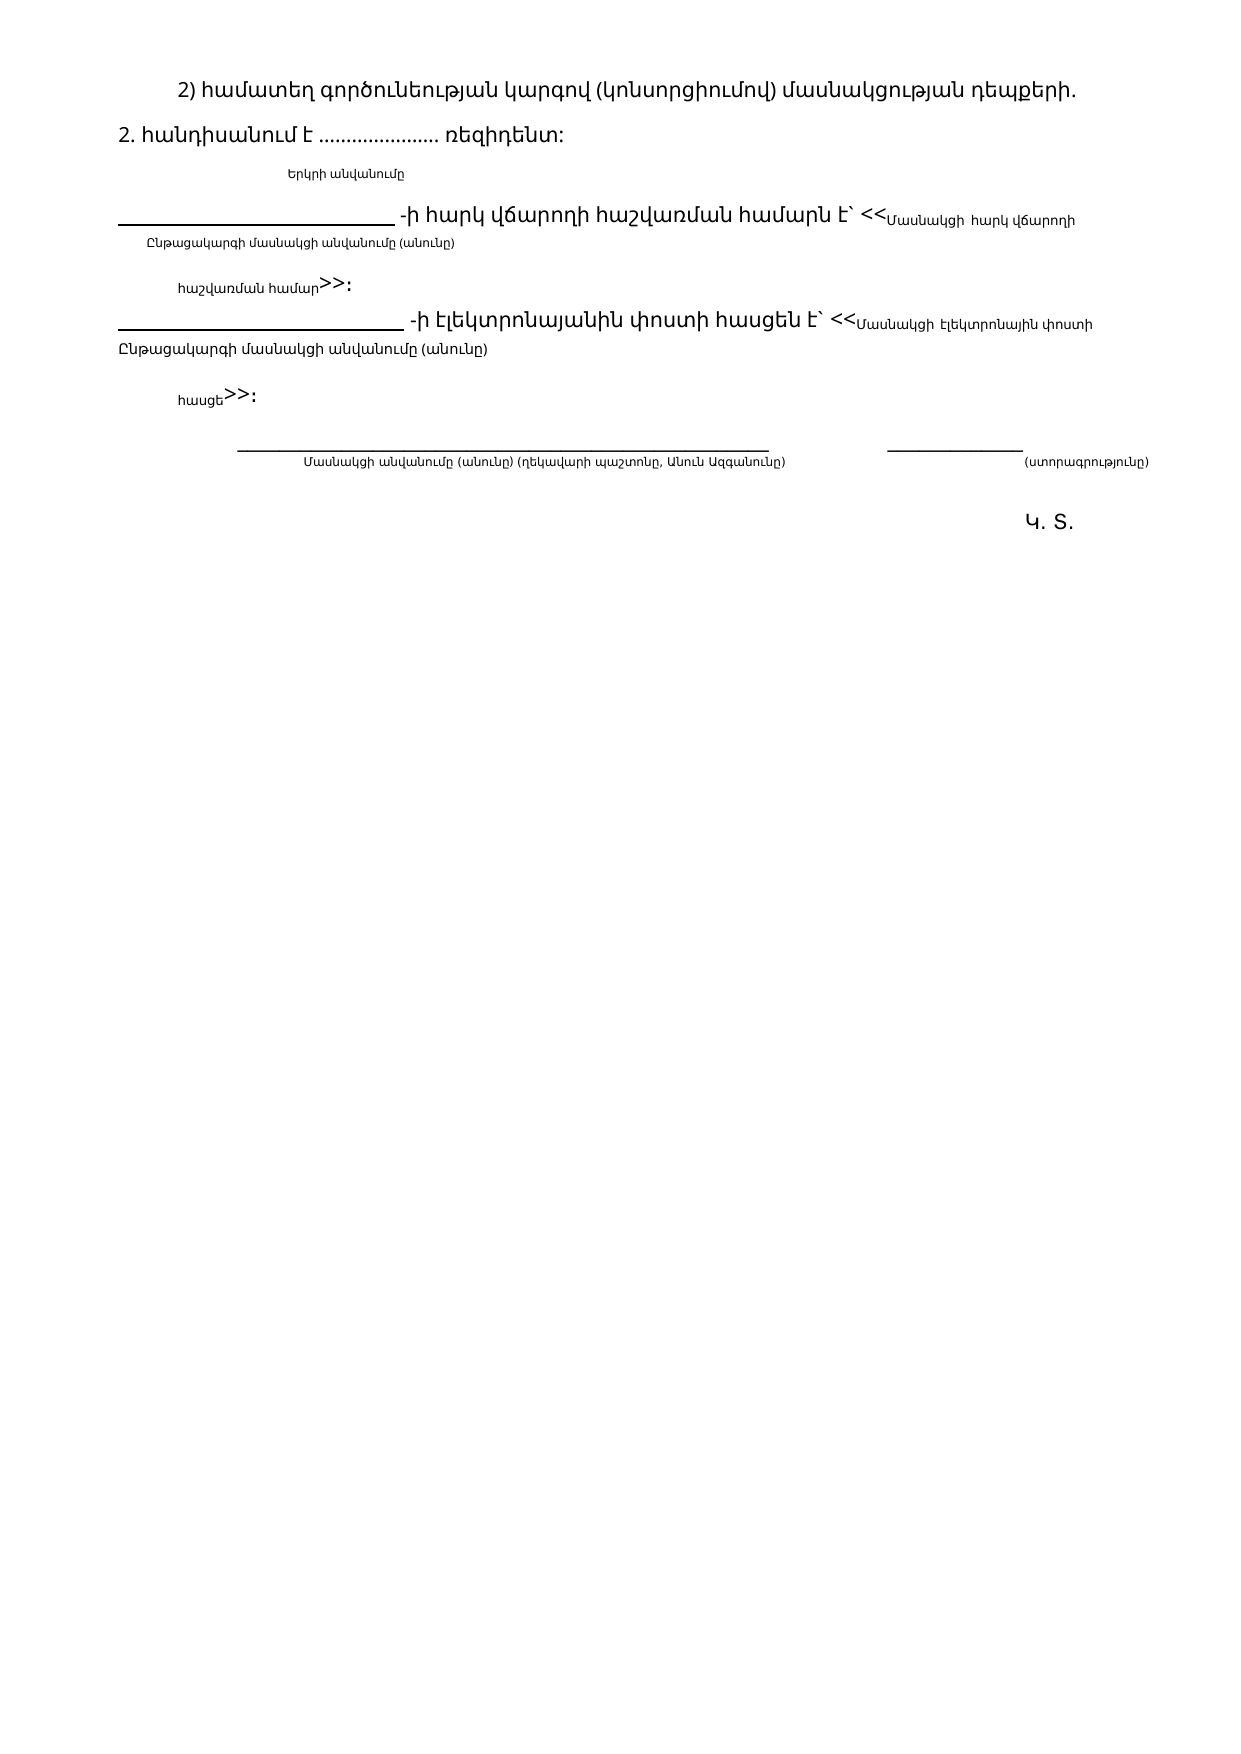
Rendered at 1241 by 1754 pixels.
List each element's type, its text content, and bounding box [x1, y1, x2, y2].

text -ի էլեկտրոնայանին փոստի հասցեն է` <<Մասնակցի էլեկտրոնային փոստի [118, 303, 1172, 334]
text 2) համատեղ գործունեության կարգով (կոնսորցիումով) մասնակցության դեպքերի. [118, 75, 1172, 103]
text Մասնակցի անվանումը (անունը) (ղեկավարի պաշտոնը, Անուն Ազգանունը) (ստորագրությունը) [118, 452, 1172, 481]
text Կ. Տ. [118, 510, 1172, 534]
text հասցե>>։ [177, 378, 1172, 409]
text -ի հարկ վճարողի հաշվառման համարն է` <<Մասնակցի հարկ վճարողի [118, 198, 1172, 229]
text ___________________________________________________ _____________ [118, 428, 1172, 452]
text Ընթացակարգի մասնակցի անվանումը (անունը) [118, 234, 1172, 262]
text հաշվառման համար>>։ [118, 267, 1172, 298]
text Ընթացակարգի մասնակցի անվանումը (անունը) [118, 339, 1172, 373]
text 2. հանդիսանում է …………………. ռեզիդենտ: [118, 120, 1172, 148]
text Երկրի անվանումը [118, 165, 1172, 193]
